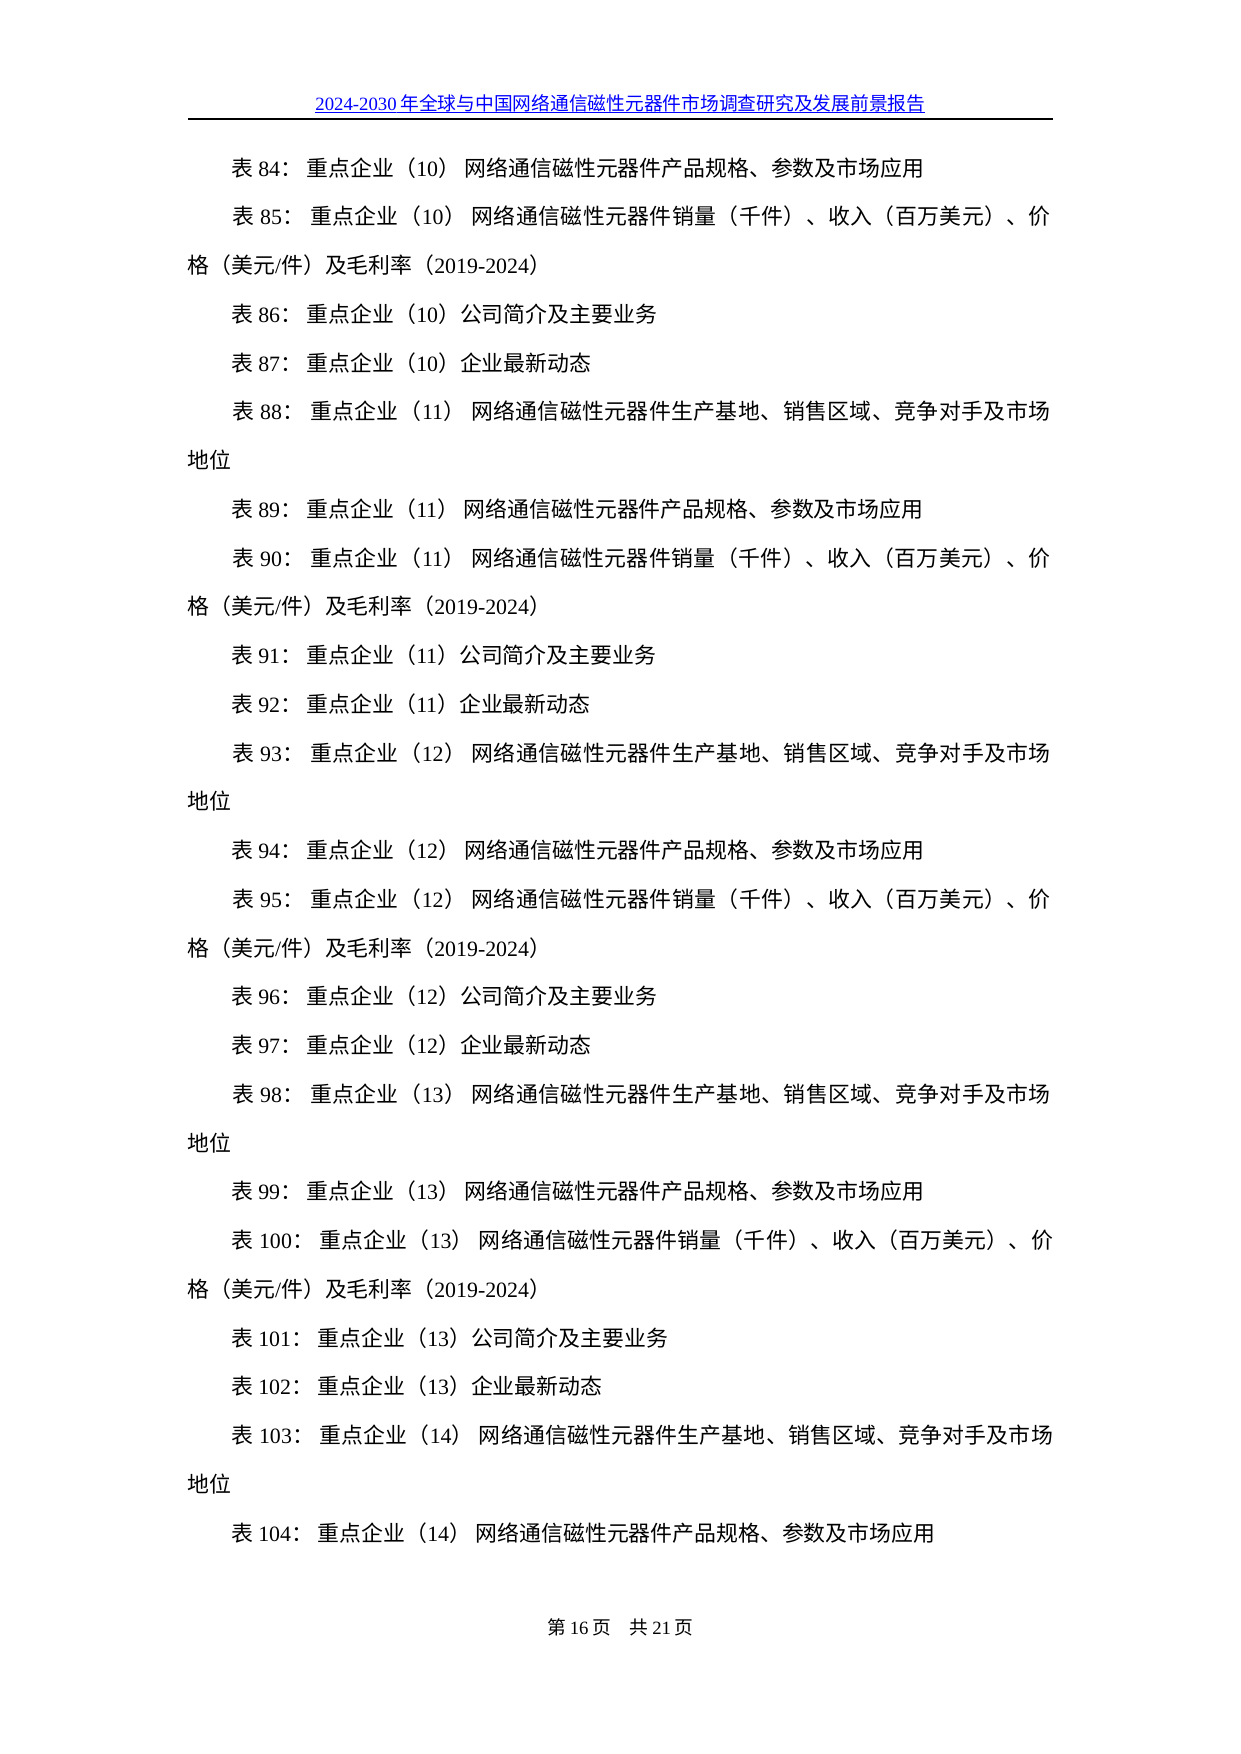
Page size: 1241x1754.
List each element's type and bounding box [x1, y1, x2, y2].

text [187, 150, 1053, 1548]
